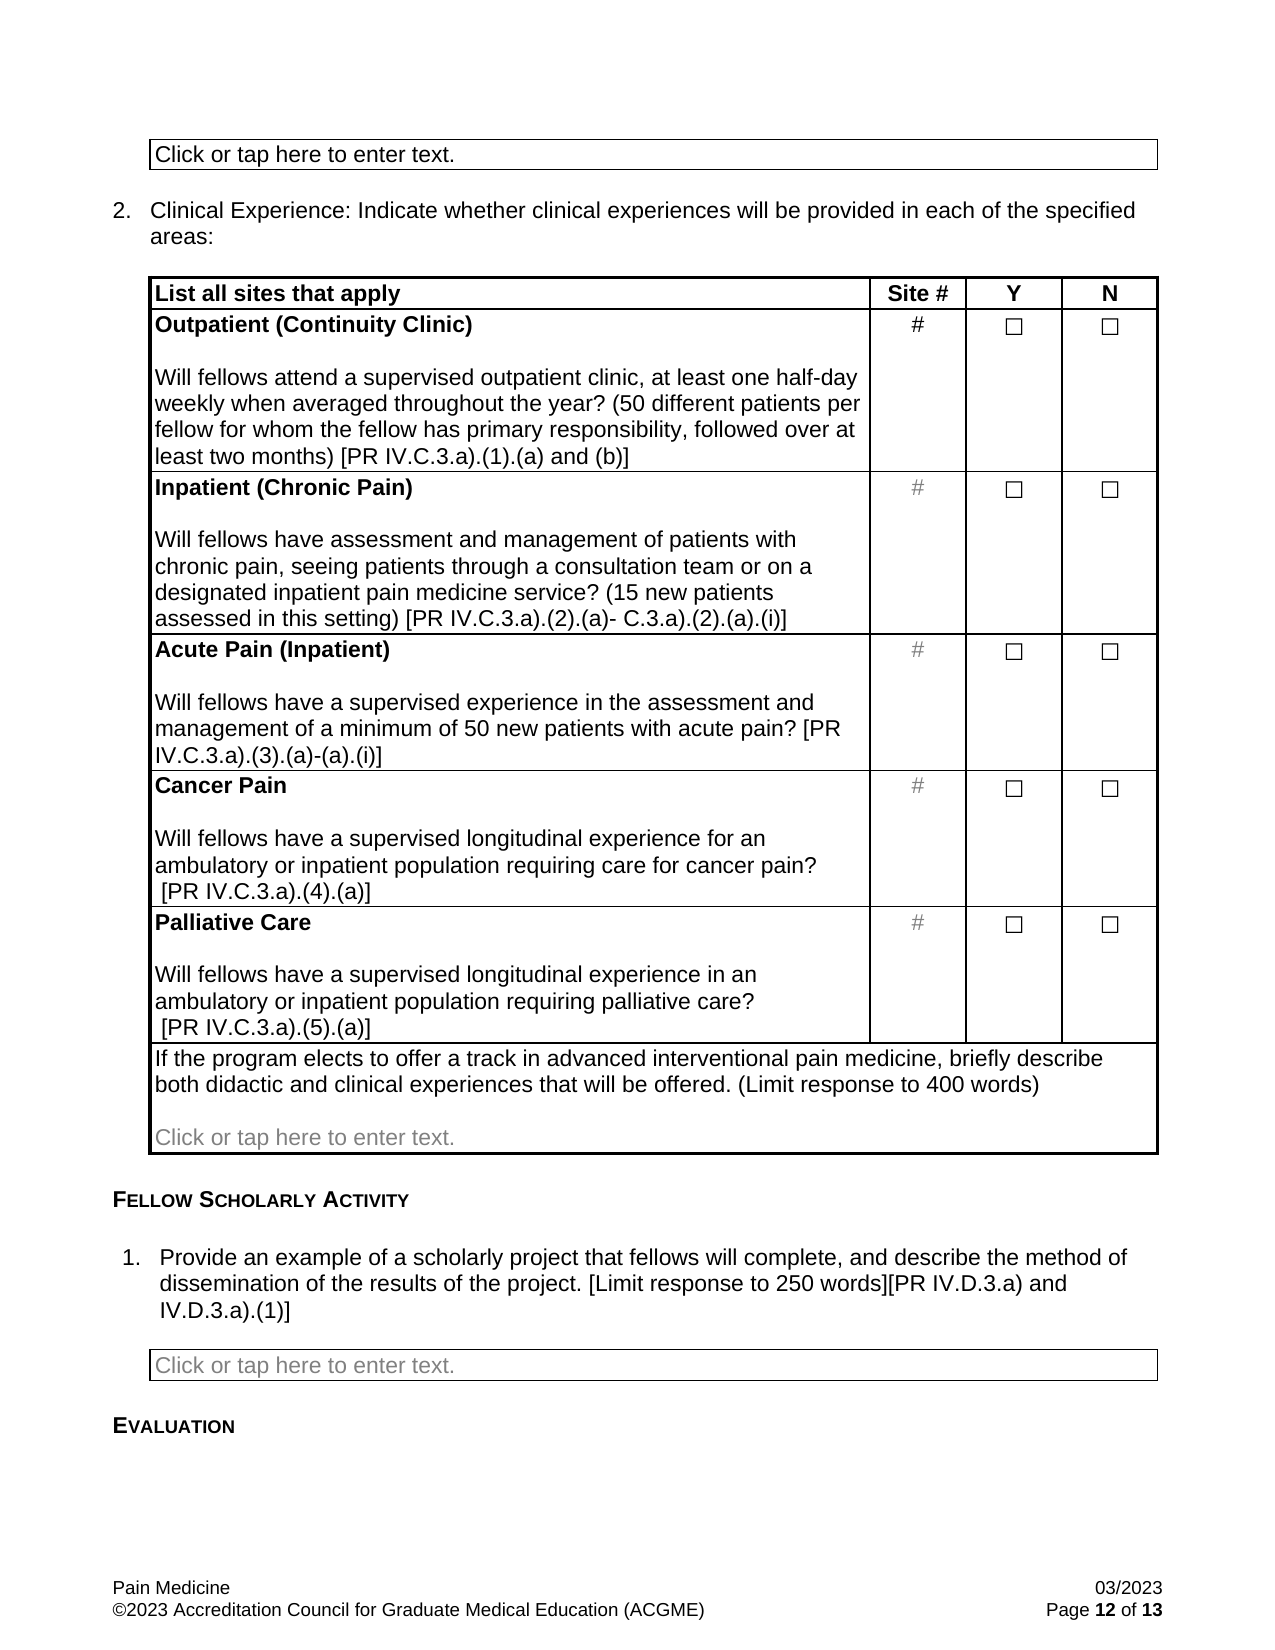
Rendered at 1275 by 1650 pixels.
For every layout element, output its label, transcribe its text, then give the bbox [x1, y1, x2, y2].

table_header List all sites that apply [152, 279, 869, 308]
table_cell Outpatient (Continuity Clinic) Will fellows attend a supervised outpatient clinic, at least one half-day weekly when averaged throughout the year? (50 different patients per fellow for whom the fellow has primary responsibility, followed over at least two months) [PR IV.C.3.a).(1).(a) and (b)] [152, 310, 869, 471]
table_header Site # [871, 279, 965, 308]
table_header N [1063, 279, 1156, 308]
table_header Y [967, 279, 1061, 308]
table_cell If the program elects to offer a track in advanced interventional pain medicine, briefly describe both didactic and clinical experiences that will be offered. (Limit response to 400 words) [152, 1044, 1156, 1152]
table_cell Inpatient (Chronic Pain) Will fellows have assessment and management of patients with chronic pain, seeing patients through a consultation team or on a designated inpatient pain medicine service? (15 new patients assessed in this setting) [PR IV.C.3.a).(2).(a)- C.3.a).(2).(a).(i)] [152, 472, 869, 633]
table_cell Acute Pain (Inpatient) Will fellows have a supervised experience in the assessment and management of a minimum of 50 new patients with acute pain? [PR IV.C.3.a).(3).(a)-(a).(i)] [152, 635, 869, 769]
text Evaluation [112, 1412, 1162, 1438]
list Clinical Experience: Indicate whether clinical experiences will be provided in each of the specified areas: [112, 197, 1162, 249]
table_cell Cancer Pain Will fellows have a supervised longitudinal experience for an ambulatory or inpatient population requiring care for cancer pain? [PR IV.C.3.a).(4).(a)] [152, 771, 869, 906]
table_cell Palliative Care Will fellows have a supervised longitudinal experience in an ambulatory or inpatient population requiring palliative care? [PR IV.C.3.a).(5).(a)] [152, 907, 869, 1042]
text Fellow Scholarly Activity [112, 1186, 1162, 1213]
list Provide an example of a scholarly project that fellows will complete, and describe the method of dissemination of the results of the project. [Limit response to 250 words][PR IV.D.3.a) and IV.D.3.a).(1)] [122, 1244, 1162, 1323]
